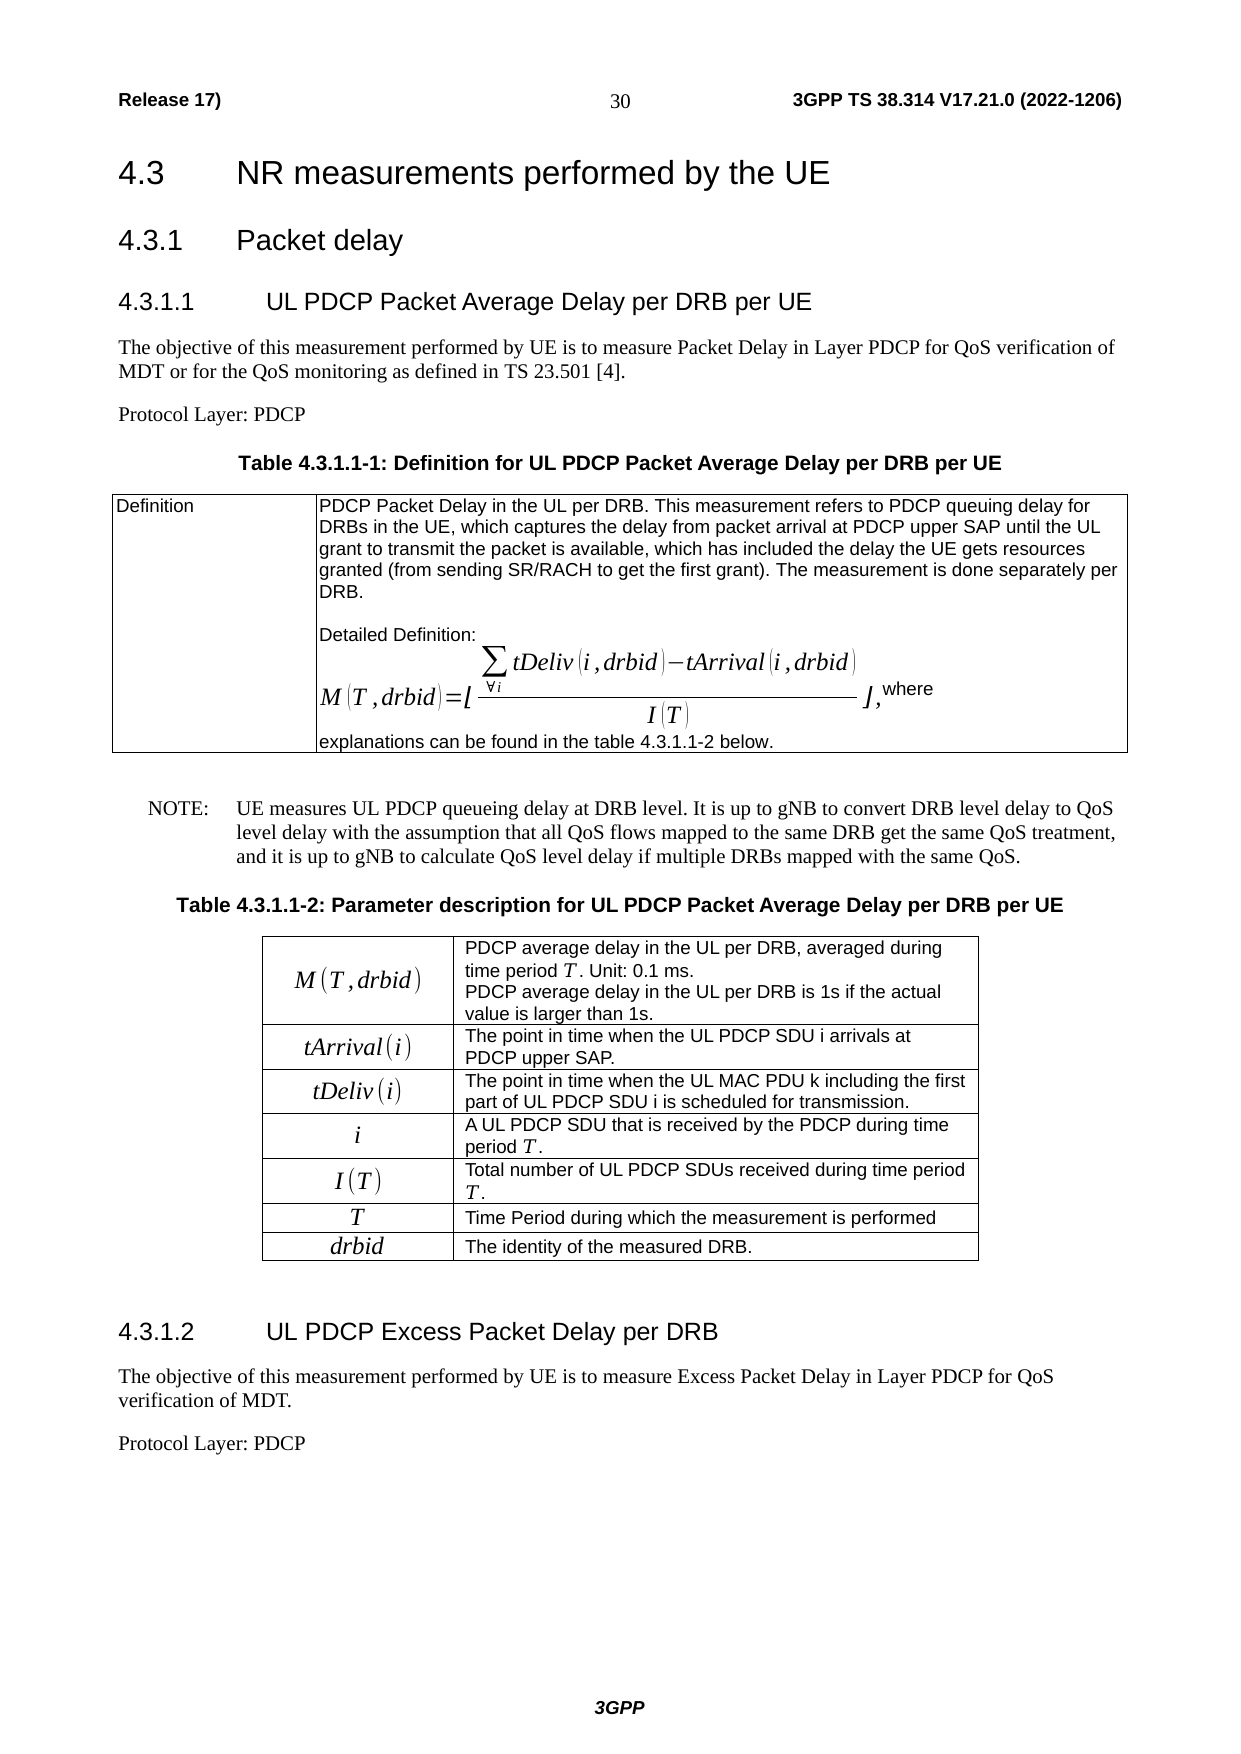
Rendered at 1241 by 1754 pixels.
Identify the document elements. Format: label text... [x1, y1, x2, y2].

table_cell [263, 1114, 453, 1158]
table_cell The identity of the measured DRB. [454, 1233, 978, 1260]
table_cell The point in time when the UL MAC PDU k including the first part of UL PDCP SDU i is scheduled for transmission. [454, 1070, 978, 1113]
subtitle 4.3.1.2 UL PDCP Excess Packet Delay per DRB [118, 1317, 1122, 1345]
subtitle 4.3.1.1 UL PDCP Packet Average Delay per DRB per UE [118, 287, 1122, 316]
text Table 4.3.1.1-1: Definition for UL PDCP Packet Average Delay per DRB per UE [118, 451, 1122, 475]
table_cell A UL PDCP SDU that is received by the PDCP during time period 𝑇. [454, 1114, 978, 1158]
table_header [263, 937, 453, 1024]
text The objective of this measurement performed by UE is to measure Excess Packet Delay in Layer PDCP for QoS verification of MDT. [118, 1364, 1122, 1412]
subtitle 4.3.1 Packet delay [118, 223, 1122, 256]
text Protocol Layer: PDCP [118, 1431, 1122, 1455]
table_cell Total number of UL PDCP SDUs received during time period 𝑇. [454, 1159, 978, 1203]
table_cell [263, 1204, 453, 1232]
text Protocol Layer: PDCP [118, 402, 1122, 426]
table_header Definition [113, 495, 316, 752]
text NOTE: UE measures UL PDCP queueing delay at DRB level. It is up to gNB to convert DRB level delay to QoS level delay with the assumption that all QoS flows mapped to the same DRB get the same QoS treatment, and it is up to gNB to calculate QoS level delay if multiple DRBs mapped with the same QoS. [148, 796, 1122, 868]
table_header PDCP Packet Delay in the UL per DRB. This measurement refers to PDCP queuing delay for DRBs in the UE, which captures the delay from packet arrival at PDCP upper SAP until the UL grant to transmit the packet is available, which has included the delay the UE gets resources granted (from sending SR/RACH to get the first grant). The measurement is done separately per DRB. Detailed Definition: where explanations can be found in the table 4.3.1.1-2 below. [317, 495, 1127, 752]
table_cell [263, 1159, 453, 1203]
text Table 4.3.1.1-2: Parameter description for UL PDCP Packet Average Delay per DRB per UE [118, 893, 1122, 917]
table_cell [263, 1070, 453, 1113]
table_header PDCP average delay in the UL per DRB, averaged during time period 𝑇. Unit: 0.1 ms. PDCP average delay in the UL per DRB is 1s if the actual value is larger than 1s. [454, 937, 978, 1024]
subtitle 4.3 NR measurements performed by the UE [118, 153, 1122, 191]
table_cell Time Period during which the measurement is performed [454, 1204, 978, 1232]
table_cell [263, 1025, 453, 1068]
table_cell The point in time when the UL PDCP SDU i arrivals at PDCP upper SAP. [454, 1025, 978, 1068]
table_cell [263, 1233, 453, 1260]
text The objective of this measurement performed by UE is to measure Packet Delay in Layer PDCP for QoS verification of MDT or for the QoS monitoring as defined in TS 23.501 [4]. [118, 335, 1122, 383]
